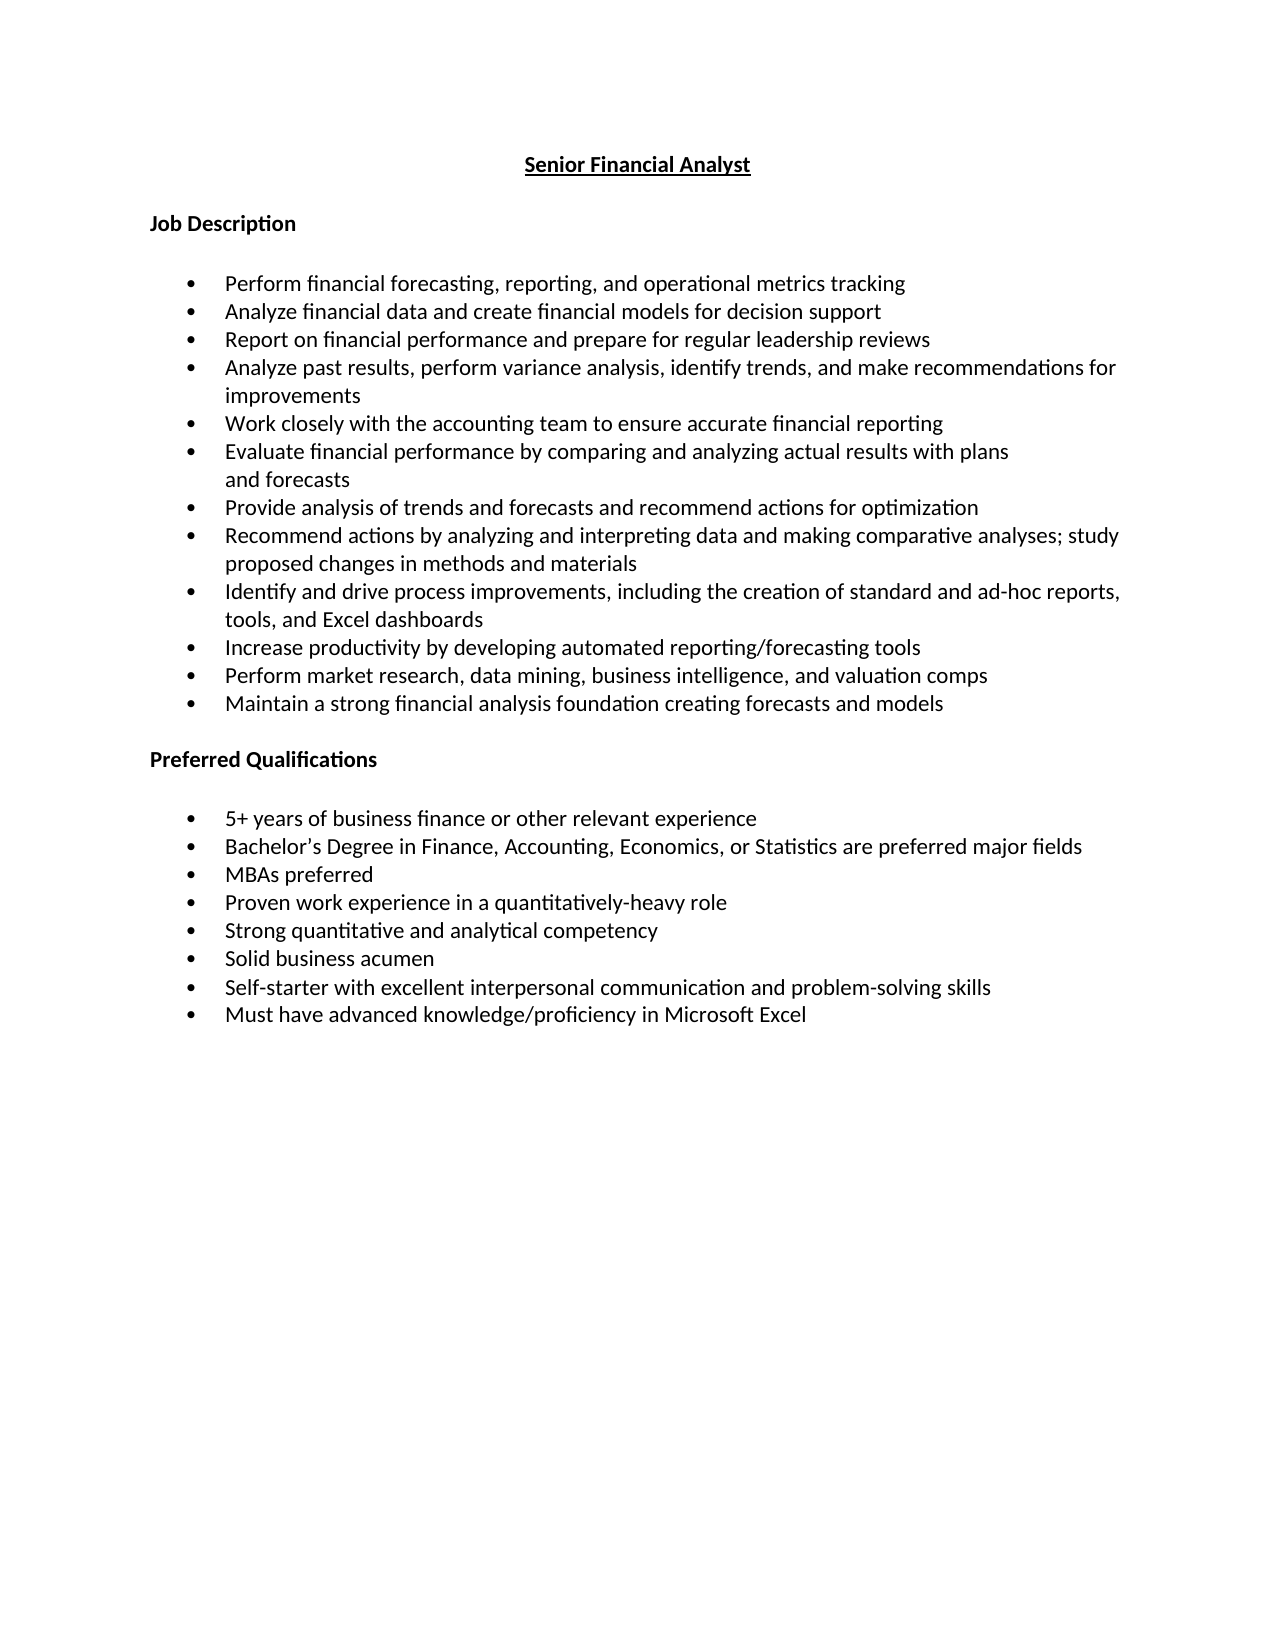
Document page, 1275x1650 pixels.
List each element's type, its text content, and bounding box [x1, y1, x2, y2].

list Analyze financial data and create financial models for decision support [187, 297, 1125, 325]
list Must have advanced knowledge/proficiency in Microsoft Excel [187, 1001, 1125, 1029]
list Report on financial performance and prepare for regular leadership reviews [187, 325, 1125, 353]
list 5+ years of business finance or other relevant experience [187, 804, 1125, 832]
text Preferred Qualifications [150, 745, 1125, 773]
list Analyze past results, perform variance analysis, identify trends, and make recommendations for improvements [187, 353, 1125, 409]
list Self-starter with excellent interpersonal communication and problem-solving skills [187, 973, 1125, 1001]
list MBAs preferred [187, 861, 1125, 888]
list Strong quantitative and analytical competency [187, 917, 1125, 944]
list Increase productivity by developing automated reporting/forecasting tools [187, 633, 1125, 661]
list Solid business acumen [187, 944, 1125, 973]
list Provide analysis of trends and forecasts and recommend actions for optimization [187, 493, 1125, 521]
list Recommend actions by analyzing and interpreting data and making comparative analyses; study proposed changes in methods and materials [187, 521, 1125, 577]
list Perform market research, data mining, business intelligence, and valuation comps [187, 661, 1125, 689]
list Proven work experience in a quantitatively-heavy role [187, 888, 1125, 917]
list Bachelor’s Degree in Finance, Accounting, Economics, or Statistics are preferred major fields [187, 832, 1125, 861]
text Job Description [150, 209, 1125, 237]
list Perform financial forecasting, reporting, and operational metrics tracking [187, 269, 1125, 297]
list Identify and drive process improvements, including the creation of standard and ad-hoc reports, tools, and Excel dashboards [187, 577, 1125, 633]
text Senior Financial Analyst [150, 150, 1125, 178]
list Work closely with the accounting team to ensure accurate financial reporting [187, 409, 1125, 437]
list Maintain a strong financial analysis foundation creating forecasts and models [187, 689, 1125, 717]
list Evaluate financial performance by comparing and analyzing actual results with plans and forecasts [187, 437, 1125, 493]
